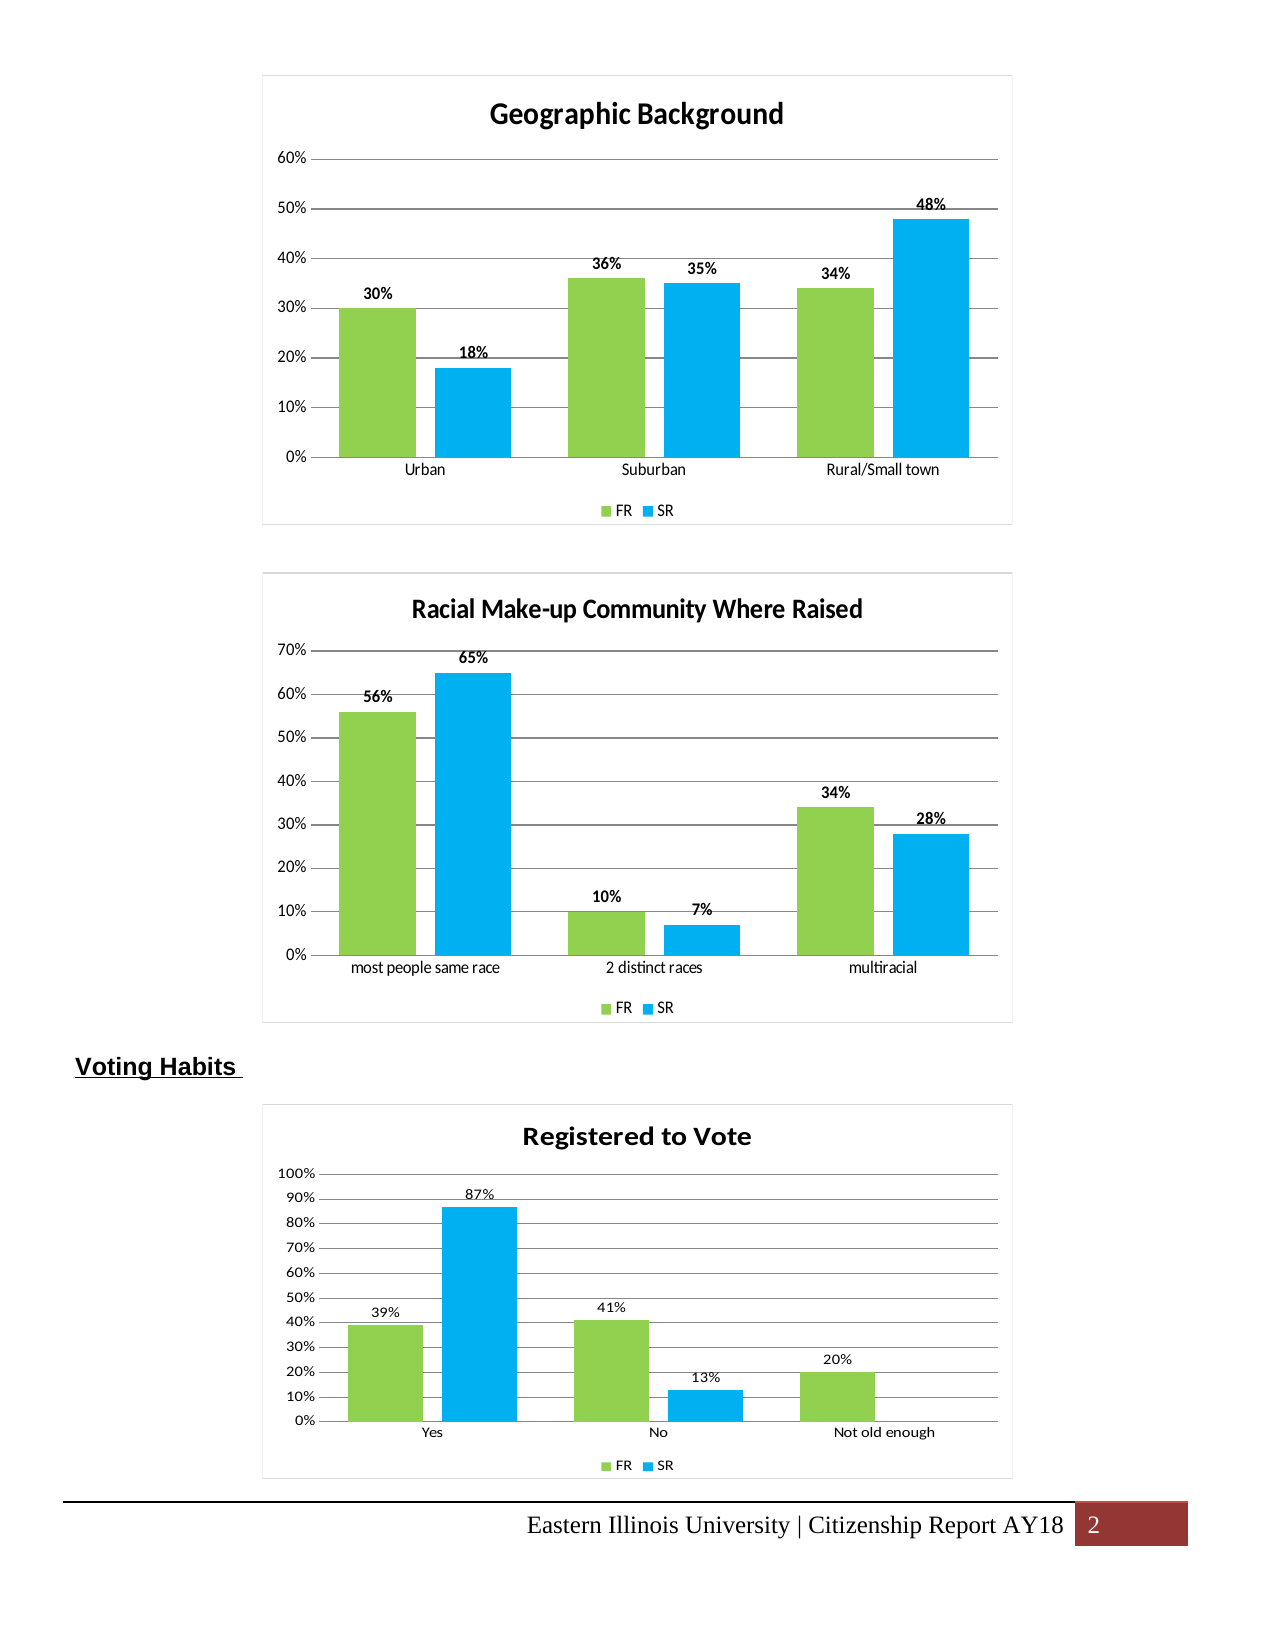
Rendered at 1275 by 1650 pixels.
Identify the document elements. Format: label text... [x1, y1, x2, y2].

text Voting Habits [75, 1052, 1200, 1080]
